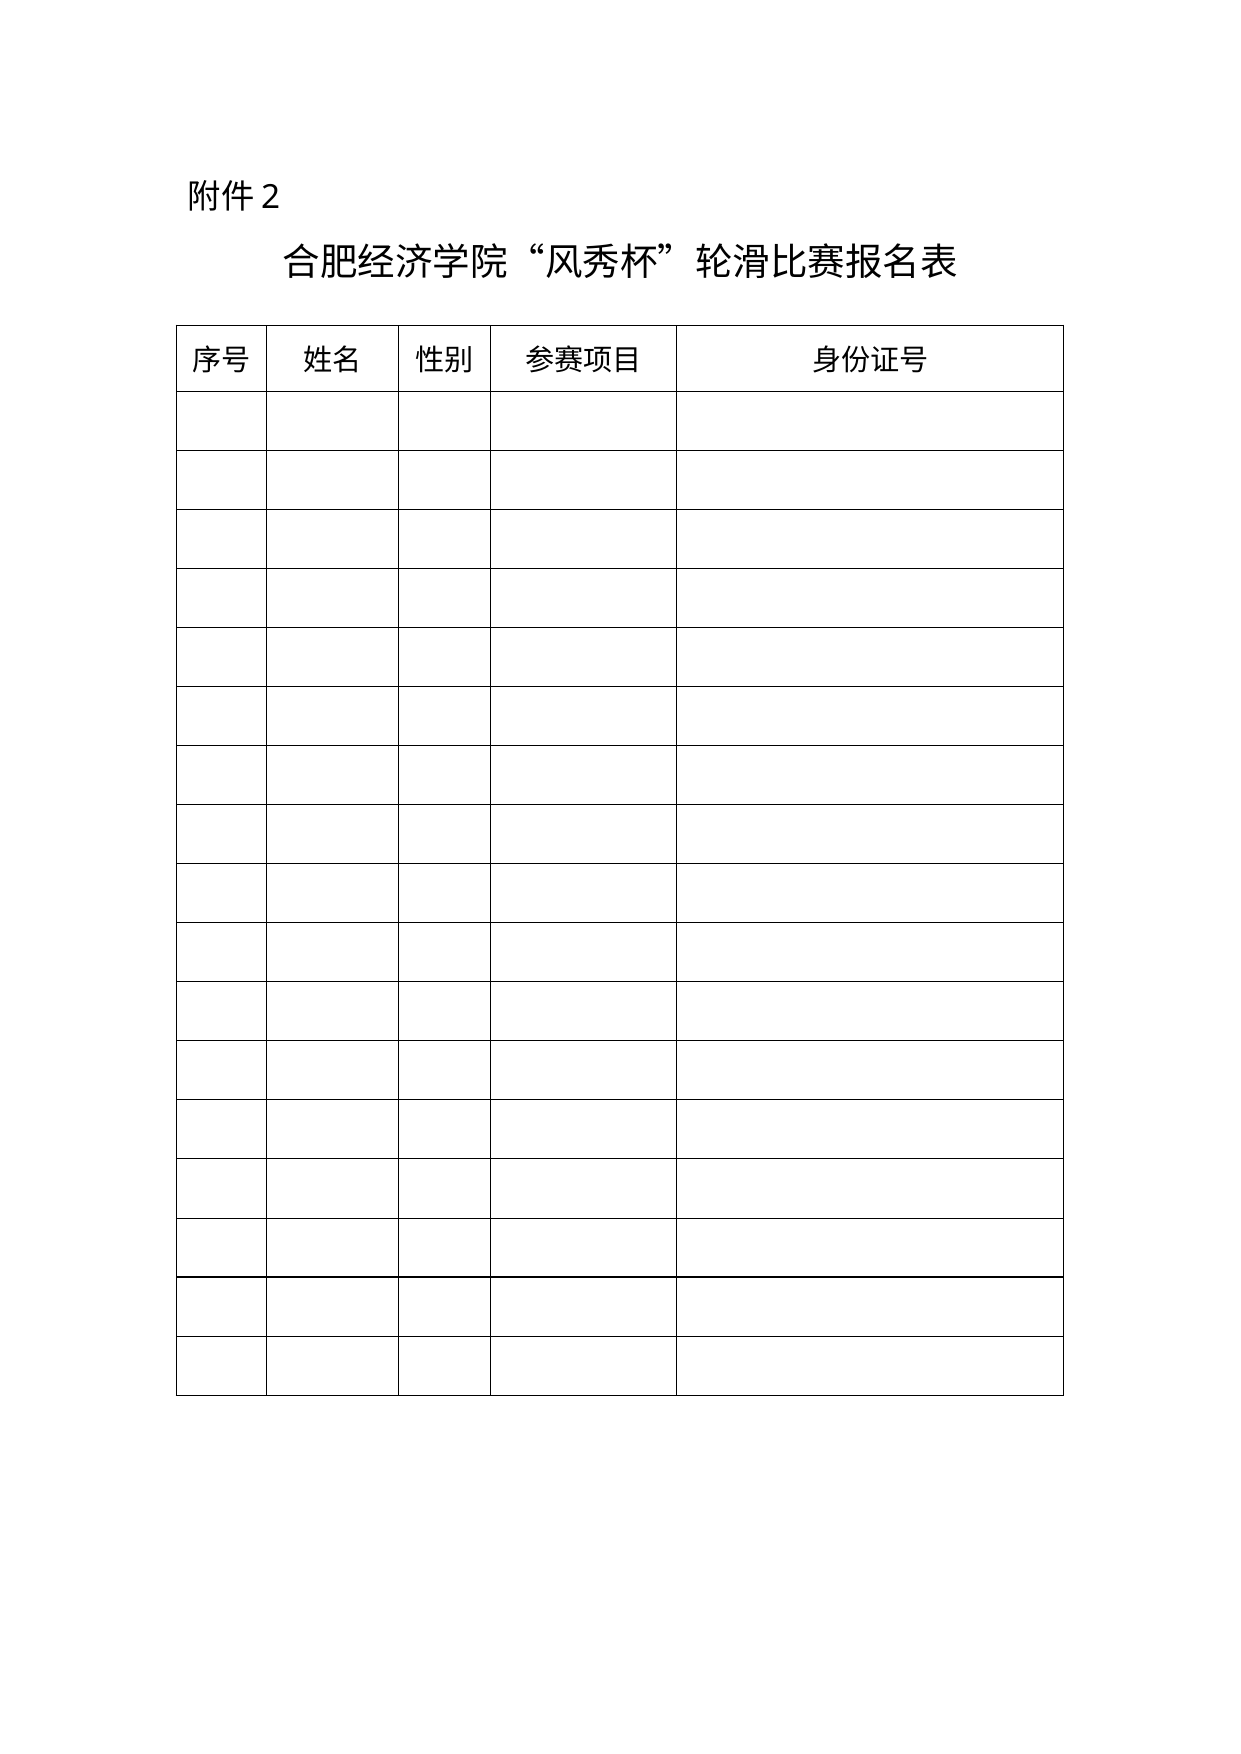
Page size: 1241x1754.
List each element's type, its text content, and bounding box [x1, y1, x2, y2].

table_cell [491, 746, 676, 804]
table_cell [399, 1278, 490, 1336]
table_cell [267, 1100, 398, 1158]
table_cell [399, 805, 490, 863]
table_cell [677, 923, 1063, 981]
table_cell [491, 451, 676, 509]
table_cell [491, 1159, 676, 1217]
table_cell [399, 628, 490, 686]
table_cell [677, 569, 1063, 627]
table_cell [399, 864, 490, 922]
table_cell [177, 805, 266, 863]
table_cell [677, 864, 1063, 922]
table_cell [491, 628, 676, 686]
table_cell [267, 569, 398, 627]
table_cell [677, 1278, 1063, 1336]
table_cell [491, 1278, 676, 1336]
table_cell [399, 392, 490, 449]
table_cell [177, 982, 266, 1040]
table_cell [267, 864, 398, 922]
table_cell [177, 1337, 266, 1394]
table_header 姓名 [267, 326, 398, 391]
table_cell [399, 510, 490, 568]
table_cell [267, 1159, 398, 1217]
table_cell [677, 746, 1063, 804]
table_header 序号 [177, 326, 266, 391]
table_cell [267, 1041, 398, 1099]
table_cell [491, 392, 676, 449]
table_cell [677, 628, 1063, 686]
table_cell [267, 451, 398, 509]
table_cell [267, 687, 398, 745]
table_cell [491, 1219, 676, 1276]
table_cell [677, 1100, 1063, 1158]
table_cell [177, 510, 266, 568]
table_cell [267, 1337, 398, 1394]
table_cell [677, 451, 1063, 509]
table_cell [677, 1337, 1063, 1394]
table_cell [267, 1278, 398, 1336]
table_cell [491, 1100, 676, 1158]
table_cell [177, 1100, 266, 1158]
table_cell [399, 569, 490, 627]
table_cell [677, 687, 1063, 745]
table_cell [677, 392, 1063, 449]
table_cell [177, 1041, 266, 1099]
table_cell [267, 923, 398, 981]
table_cell [177, 392, 266, 449]
table_header 性别 [399, 326, 490, 391]
table_cell [399, 1337, 490, 1394]
table_header 身份证号 [677, 326, 1063, 391]
table_cell [267, 746, 398, 804]
table_cell [677, 982, 1063, 1040]
table_cell [491, 569, 676, 627]
table_cell [399, 1159, 490, 1217]
table_cell [267, 1219, 398, 1276]
table_cell [677, 805, 1063, 863]
table_cell [491, 510, 676, 568]
table_cell [177, 923, 266, 981]
table_cell [267, 510, 398, 568]
table_cell [399, 687, 490, 745]
table_cell [177, 451, 266, 509]
table_cell [399, 982, 490, 1040]
table_cell [491, 982, 676, 1040]
table_cell [399, 1041, 490, 1099]
table_cell [491, 864, 676, 922]
table_cell [399, 923, 490, 981]
table_cell [267, 805, 398, 863]
table_cell [267, 982, 398, 1040]
table_cell [677, 510, 1063, 568]
table_cell [177, 864, 266, 922]
table_cell [491, 1337, 676, 1394]
table_cell [177, 1278, 266, 1336]
table_cell [399, 746, 490, 804]
table_cell [267, 628, 398, 686]
table_cell [491, 1041, 676, 1099]
table_cell [399, 1219, 490, 1276]
table_cell [677, 1219, 1063, 1276]
subtitle 合肥经济学院“风秀杯”轮滑比赛报名表 [187, 227, 1053, 292]
table_cell [267, 392, 398, 449]
table_cell [399, 1100, 490, 1158]
table_cell [491, 687, 676, 745]
text 附件2 [187, 162, 1053, 227]
table_cell [491, 923, 676, 981]
table_cell [177, 1159, 266, 1217]
table_cell [177, 628, 266, 686]
table_cell [491, 805, 676, 863]
table_cell [177, 1219, 266, 1276]
table_cell [677, 1041, 1063, 1099]
table_cell [177, 746, 266, 804]
table_header 参赛项目 [491, 326, 676, 391]
table_cell [177, 569, 266, 627]
table_cell [677, 1159, 1063, 1217]
table_cell [177, 687, 266, 745]
table_cell [399, 451, 490, 509]
